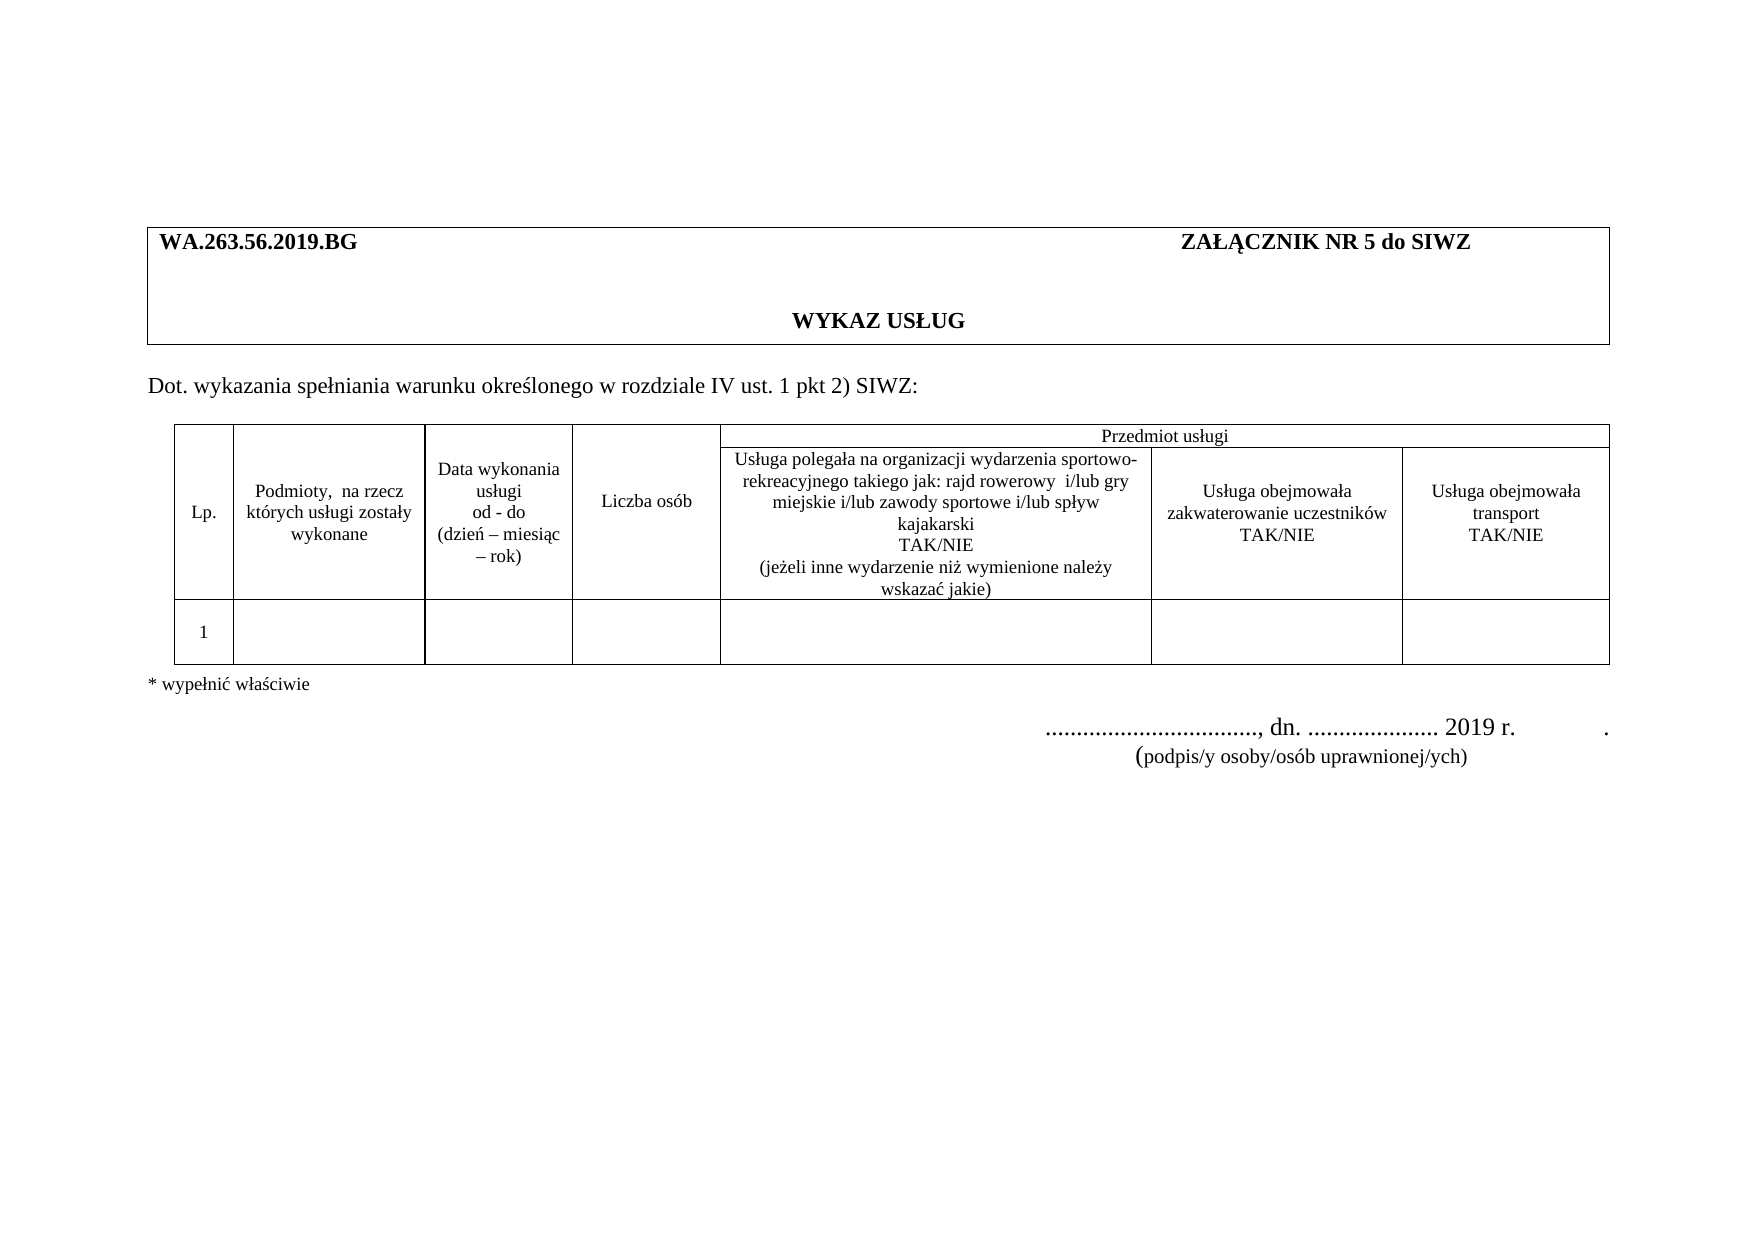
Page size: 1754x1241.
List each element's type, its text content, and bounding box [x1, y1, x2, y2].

table_cell Wykaz USŁUG [148, 307, 1609, 344]
table_cell [234, 600, 424, 664]
table_header Lp. [175, 425, 233, 599]
table_header Liczba osób [573, 425, 720, 599]
table_cell [1152, 600, 1402, 664]
text Dot. wykazania spełniania warunku określonego w rozdziale IV ust. 1 pkt 2) SIWZ: [148, 372, 1609, 398]
table_cell 1 [175, 600, 233, 664]
table_header Data wykonania usługi od - do (dzień – miesiąc – rok) [426, 425, 572, 599]
table_cell Usługa obejmowała transport TAK/NIE [1403, 448, 1609, 599]
table_cell Usługa obejmowała zakwaterowanie uczestników TAK/NIE [1152, 448, 1402, 599]
text * wypełnić właściwie [148, 672, 1609, 694]
text (podpis/y osoby/osób uprawnionej/ych) [148, 741, 1609, 769]
table_cell [573, 600, 720, 664]
table_cell [721, 600, 1151, 664]
table_header Podmioty, na rzecz których usługi zostały wykonane [234, 425, 424, 599]
table_cell [426, 600, 572, 664]
table_cell [1403, 600, 1609, 664]
text .................................., dn. ..................... 2019 r. . [148, 716, 1609, 741]
table_header WA.263.56.2019.BG ZAŁĄCZNIK NR 5 do SIWZ [148, 228, 1609, 307]
table_cell Usługa polegała na organizacji wydarzenia sportowo-rekreacyjnego takiego jak: rajd rowerowy i/lub gry miejskie i/lub zawody sportowe i/lub spływ kajakarski TAK/NIE (jeżeli inne wydarzenie niż wymienione należy wskazać jakie) [721, 448, 1151, 599]
table_header Przedmiot usługi [721, 425, 1609, 447]
